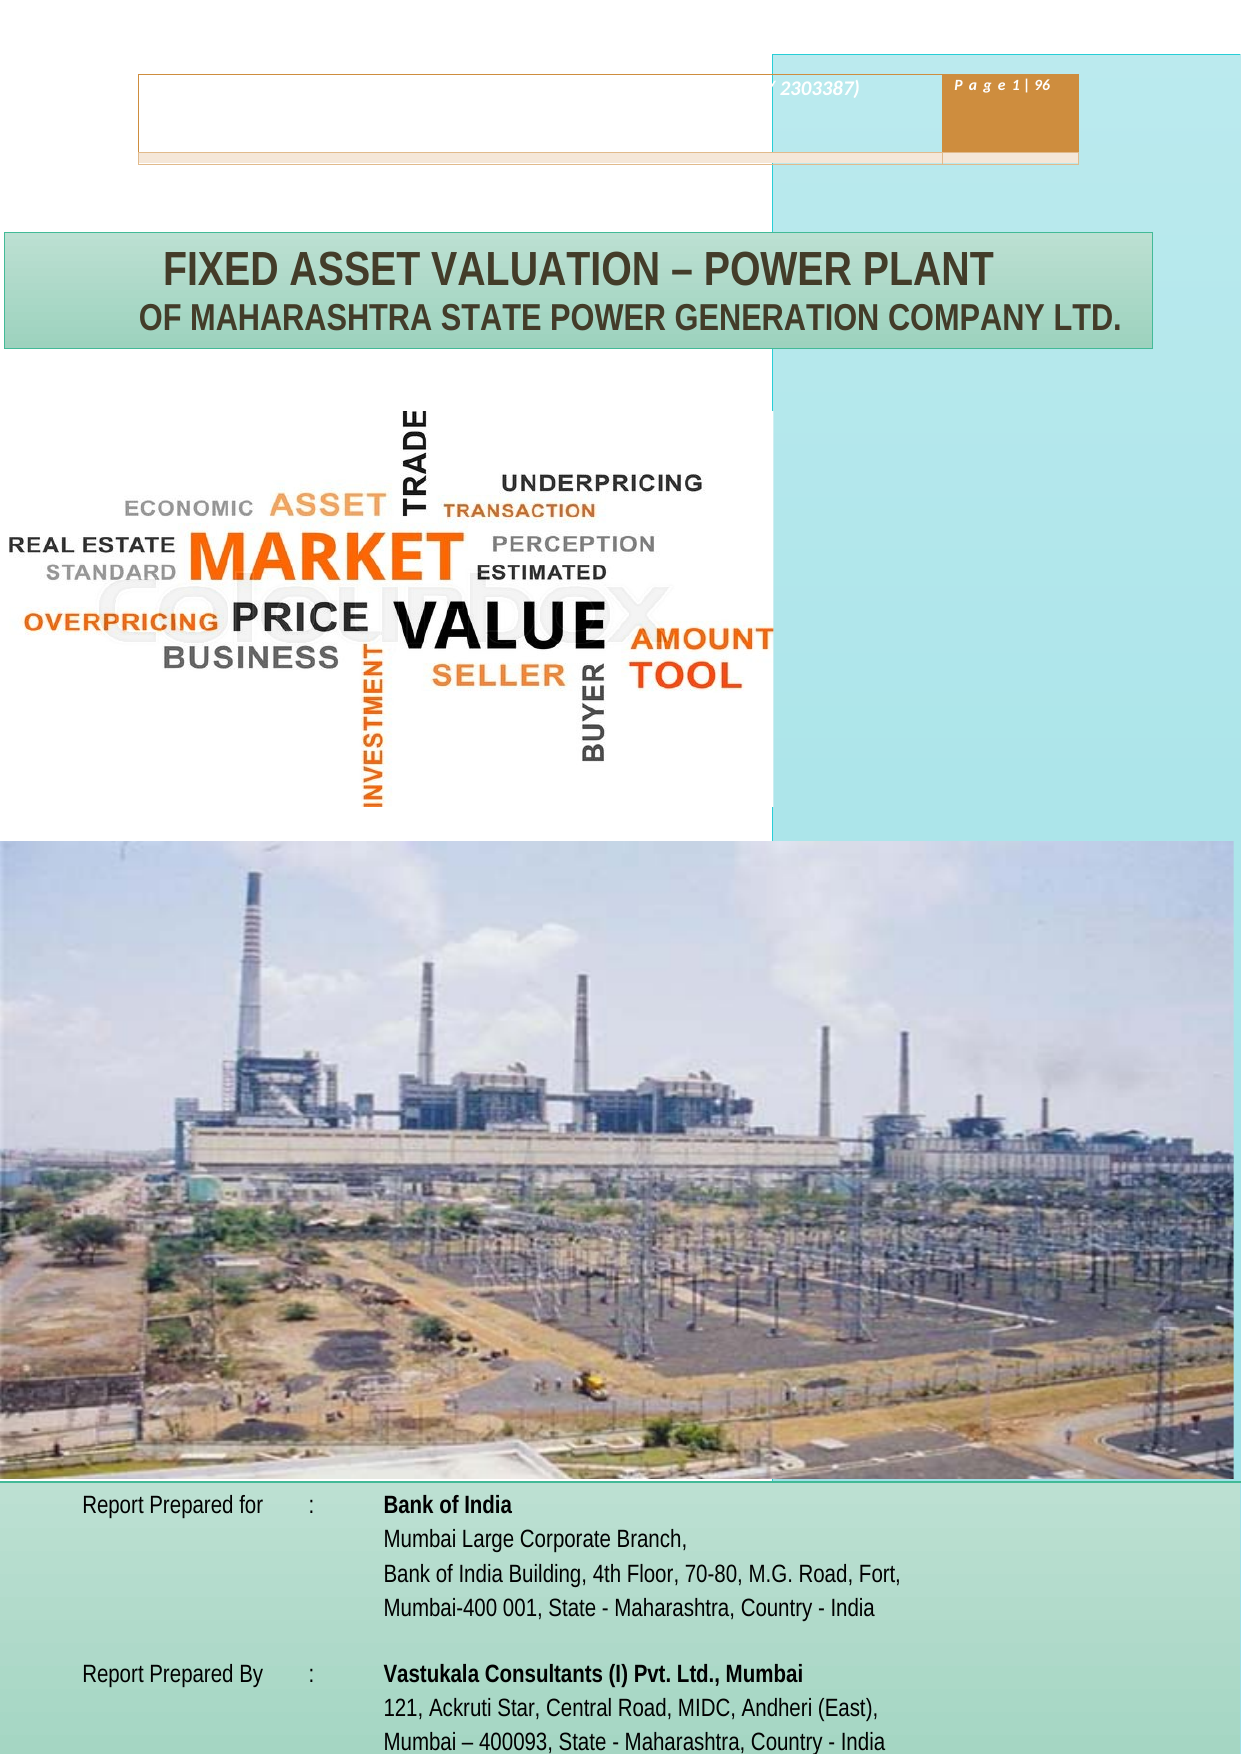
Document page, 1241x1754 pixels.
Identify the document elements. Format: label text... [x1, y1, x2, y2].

picture [9, 411, 774, 807]
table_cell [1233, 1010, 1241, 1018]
picture [0, 841, 1233, 1479]
